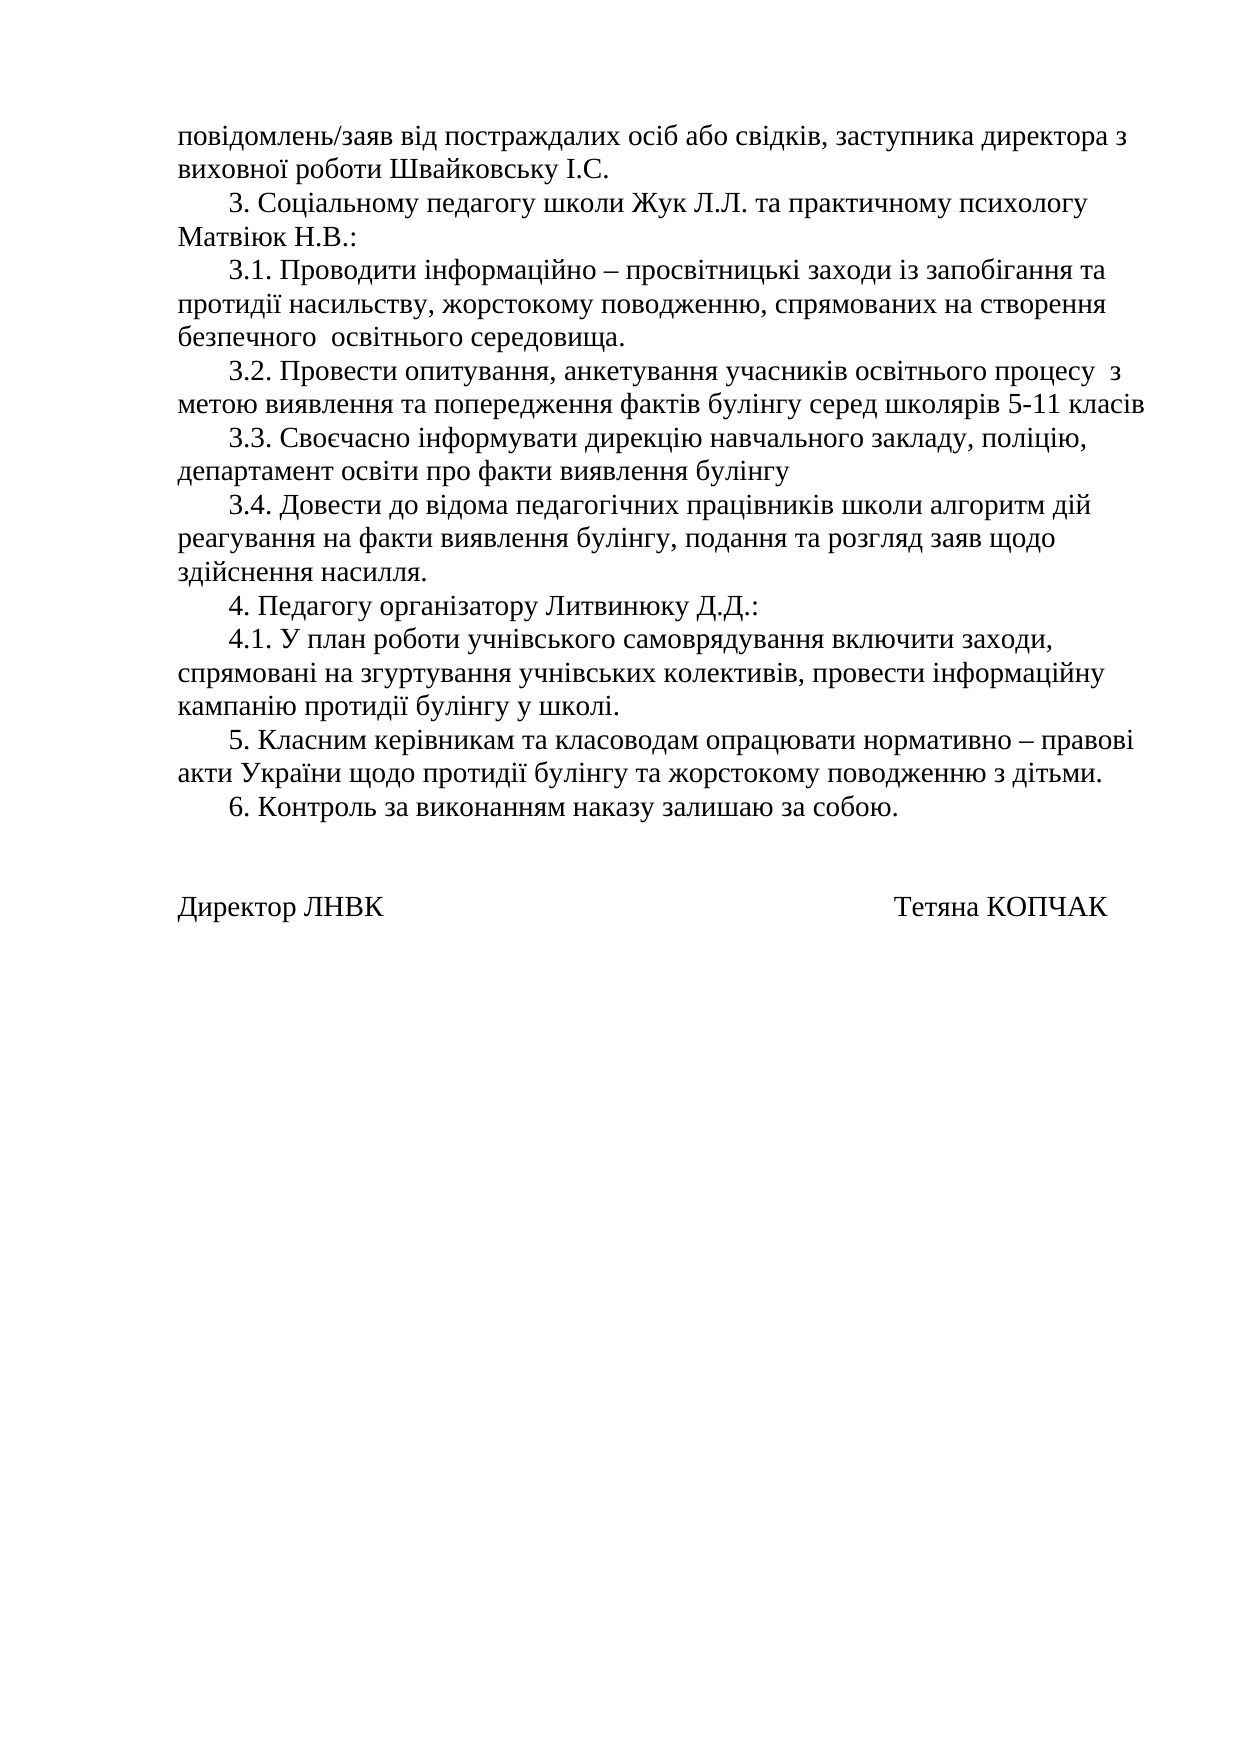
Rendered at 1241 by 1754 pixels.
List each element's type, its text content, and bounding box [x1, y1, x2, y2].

text 3.3. Своєчасно інформувати дирекцію навчального закладу, поліцію, департамент освіти про факти виявлення булінгу [177, 420, 1152, 487]
text 4. Педагогу організатору Литвинюку Д.Д.: [177, 588, 1152, 621]
text 6. Контроль за виконанням наказу залишаю за собою. [177, 789, 1152, 822]
text 4.1. У план роботи учнівського самоврядування включити заходи, спрямовані на згуртування учнівських колективів, провести інформаційну кампанію протидії булінгу у школі. [177, 621, 1152, 722]
text 3.2. Провести опитування, анкетування учасників освітнього процесу з метою виявлення та попередження фактів булінгу серед школярів 5-11 класів [177, 353, 1152, 420]
text 5. Класним керівникам та класоводам опрацювати нормативно – правові акти України щодо протидії булінгу та жорстокому поводженню з дітьми. [177, 722, 1152, 789]
text Директор ЛНВК Тетяна КОПЧАК [177, 889, 1152, 923]
text 3. Соціальному педагогу школи Жук Л.Л. та практичному психологу Матвіюк Н.В.: [177, 185, 1152, 252]
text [177, 118, 1152, 185]
text 3.1. Проводити інформаційно – просвітницькі заходи із запобігання та протидії насильству, жорстокому поводженню, спрямованих на створення безпечного освітнього середовища. [177, 252, 1152, 353]
text 3.4. Довести до відома педагогічних працівників школи алгоритм дій реагування на факти виявлення булінгу, подання та розгляд заяв щодо здійснення насилля. [177, 487, 1152, 588]
